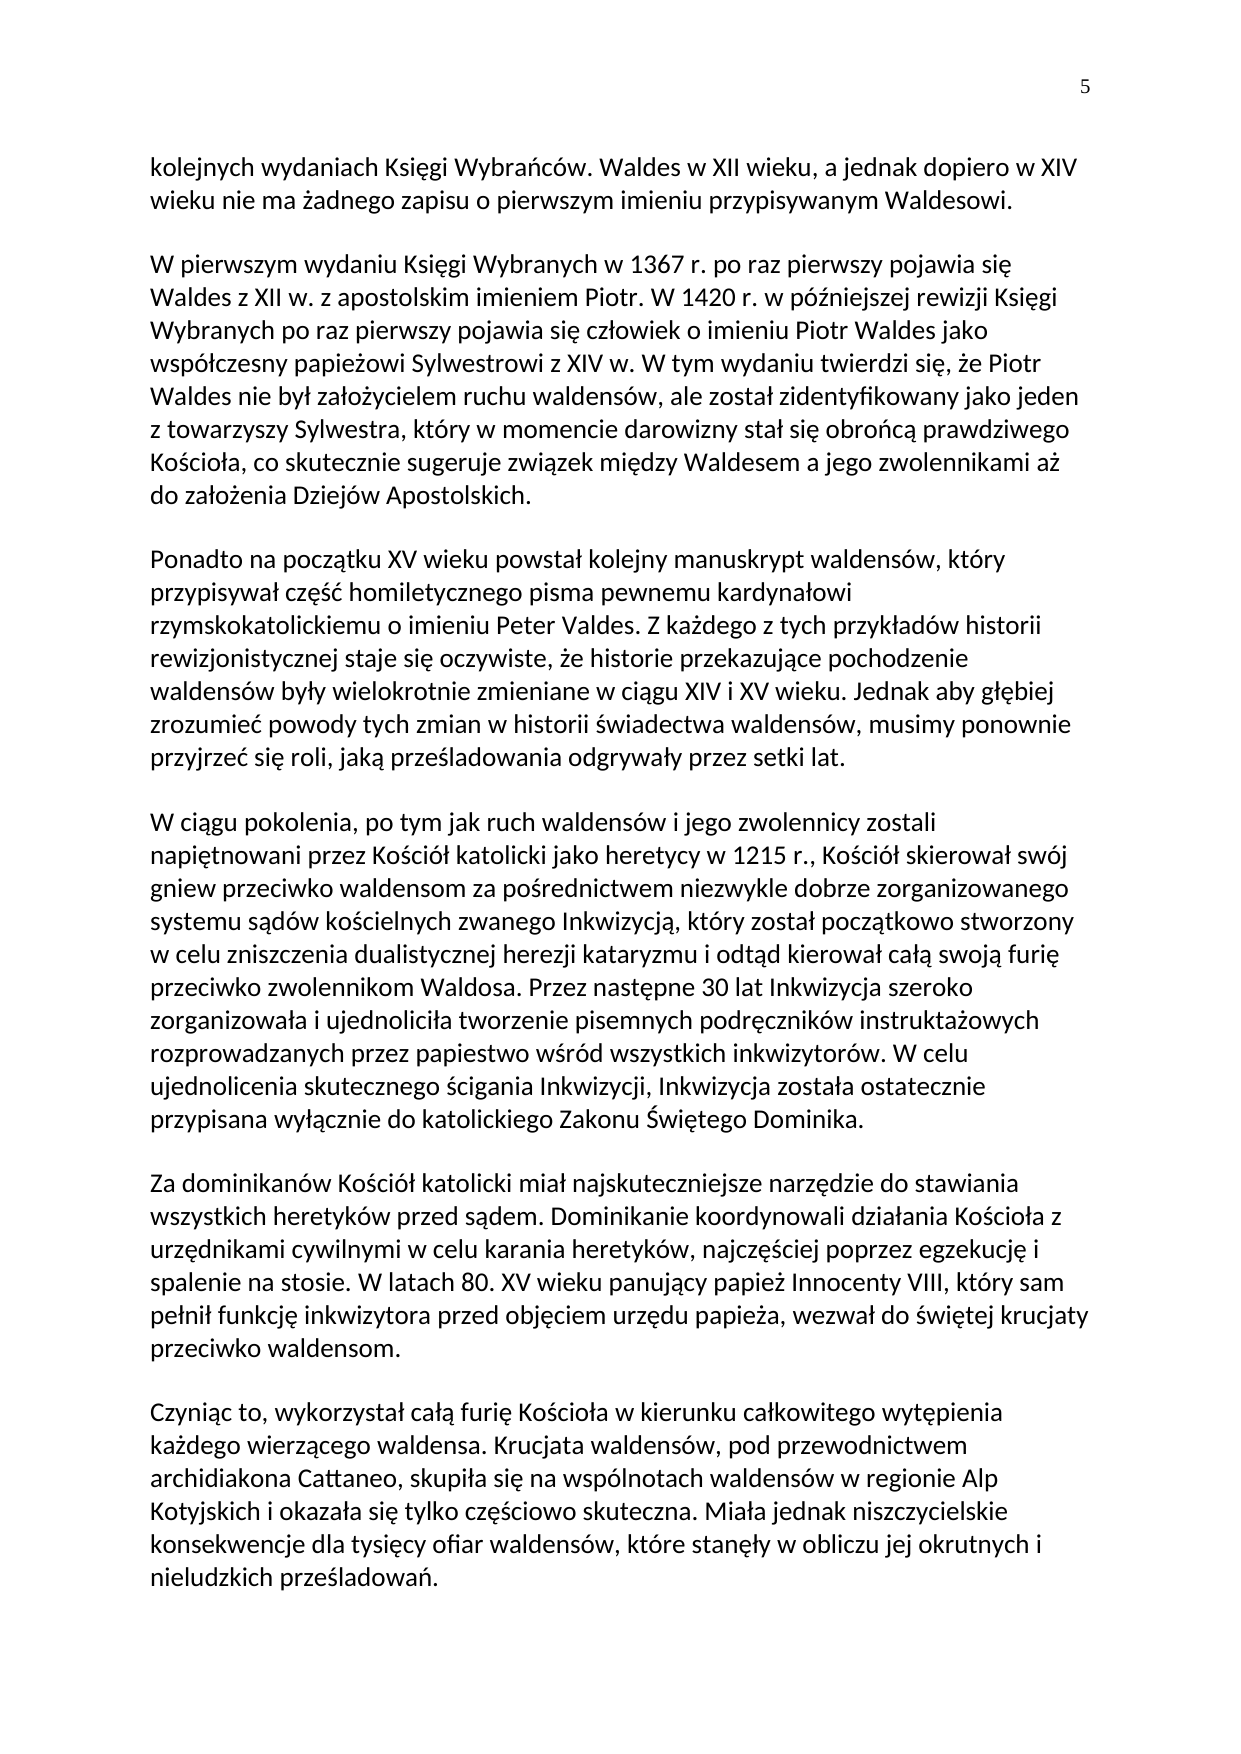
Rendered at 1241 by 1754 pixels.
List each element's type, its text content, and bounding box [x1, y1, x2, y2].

text Czyniąc to, wykorzystał całą furię Kościoła w kierunku całkowitego wytępienia każdego wierzącego waldensa. Krucjata waldensów, pod przewodnictwem archidiakona Cattaneo, skupiła się na wspólnotach waldensów w regionie Alp Kotyjskich i okazała się tylko częściowo skuteczna. Miała jednak niszczycielskie konsekwencje dla tysięcy ofiar waldensów, które stanęły w obliczu jej okrutnych i nieludzkich prześladowań. [150, 1395, 1090, 1593]
text Za dominikanów Kościół katolicki miał najskuteczniejsze narzędzie do stawiania wszystkich heretyków przed sądem. Dominikanie koordynowali działania Kościoła z urzędnikami cywilnymi w celu karania heretyków, najczęściej poprzez egzekucję i spalenie na stosie. W latach 80. XV wieku panujący papież Innocenty VIII, który sam pełnił funkcję inkwizytora przed objęciem urzędu papieża, wezwał do świętej krucjaty przeciwko waldensom. [150, 1166, 1090, 1364]
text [150, 150, 1090, 216]
text W ciągu pokolenia, po tym jak ruch waldensów i jego zwolennicy zostali napiętnowani przez Kościół katolicki jako heretycy w 1215 r., Kościół skierował swój gniew przeciwko waldensom za pośrednictwem niezwykle dobrze zorganizowanego systemu sądów kościelnych zwanego Inkwizycją, który został początkowo stworzony w celu zniszczenia dualistycznej herezji kataryzmu i odtąd kierował całą swoją furię przeciwko zwolennikom Waldosa. Przez następne 30 lat Inkwizycja szeroko zorganizowała i ujednoliciła tworzenie pisemnych podręczników instruktażowych rozprowadzanych przez papiestwo wśród wszystkich inkwizytorów. W celu ujednolicenia skutecznego ścigania Inkwizycji, Inkwizycja została ostatecznie przypisana wyłącznie do katolickiego Zakonu Świętego Dominika. [150, 805, 1090, 1135]
text Ponadto na początku XV wieku powstał kolejny manuskrypt waldensów, który przypisywał część homiletycznego pisma pewnemu kardynałowi rzymskokatolickiemu o imieniu Peter Valdes. Z każdego z tych przykładów historii rewizjonistycznej staje się oczywiste, że historie przekazujące pochodzenie waldensów były wielokrotnie zmieniane w ciągu XIV i XV wieku. Jednak aby głębiej zrozumieć powody tych zmian w historii świadectwa waldensów, musimy ponownie przyjrzeć się roli, jaką prześladowania odgrywały przez setki lat. [150, 542, 1090, 774]
text W pierwszym wydaniu Księgi Wybranych w 1367 r. po raz pierwszy pojawia się Waldes z XII w. z apostolskim imieniem Piotr. W 1420 r. w późniejszej rewizji Księgi Wybranych po raz pierwszy pojawia się człowiek o imieniu Piotr Waldes jako współczesny papieżowi Sylwestrowi z XIV w. W tym wydaniu twierdzi się, że Piotr Waldes nie był założycielem ruchu waldensów, ale został zidentyfikowany jako jeden z towarzyszy Sylwestra, który w momencie darowizny stał się obrońcą prawdziwego Kościoła, co skutecznie sugeruje związek między Waldesem a jego zwolennikami aż do założenia Dziejów Apostolskich. [150, 247, 1090, 511]
